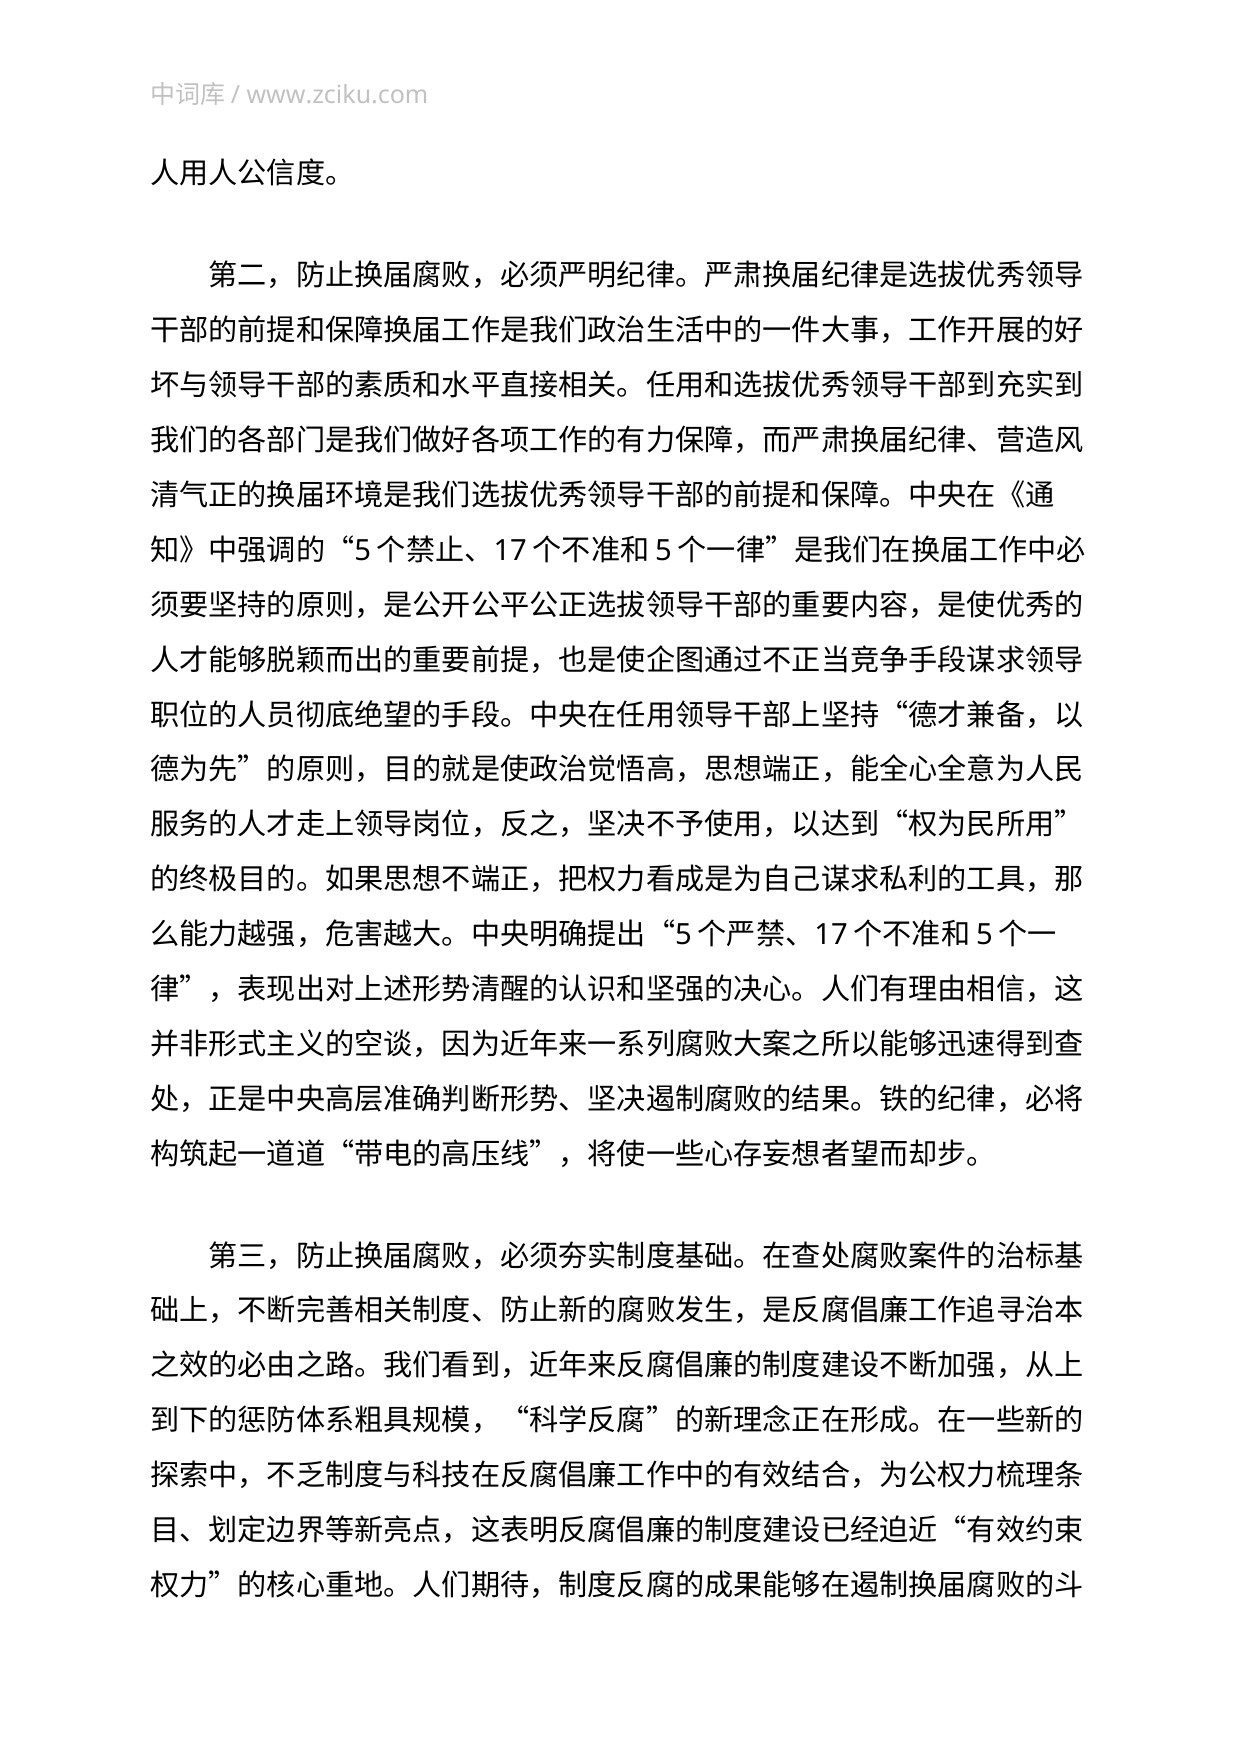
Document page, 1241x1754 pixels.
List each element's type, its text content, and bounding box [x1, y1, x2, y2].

text 第二，防止换届腐败，必须严明纪律。严肃换届纪律是选拔优秀领导干部的前提和保障换届工作是我们政治生活中的一件大事，工作开展的好坏与领导干部的素质和水平直接相关。任用和选拔优秀领导干部到充实到我们的各部门是我们做好各项工作的有力保障，而严肃换届纪律、营造风清气正的换届环境是我们选拔优秀领导干部的前提和保障。中央在《通知》中强调的“5个禁止、17个不准和5个一律”是我们在换届工作中必须要坚持的原则，是公开公平公正选拔领导干部的重要内容，是使优秀的人才能够脱颖而出的重要前提，也是使企图通过不正当竞争手段谋求领导职位的人员彻底绝望的手段。中央在任用领导干部上坚持“德才兼备，以德为先”的原则，目的就是使政治觉悟高，思想端正，能全心全意为人民服务的人才走上领导岗位，反之，坚决不予使用，以达到“权为民所用”的终极目的。如果思想不端正，把权力看成是为自己谋求私利的工具，那么能力越强，危害越大。中央明确提出“5个严禁、17个不准和5个一律”，表现出对上述形势清醒的认识和坚强的决心。人们有理由相信，这并非形式主义的空谈，因为近年来一系列腐败大案之所以能够迅速得到查处，正是中央高层准确判断形势、坚决遏制腐败的结果。铁的纪律，必将构筑起一道道“带电的高压线”，将使一些心存妄想者望而却步。 [150, 252, 1090, 1173]
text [150, 150, 1090, 192]
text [150, 1232, 1090, 1604]
